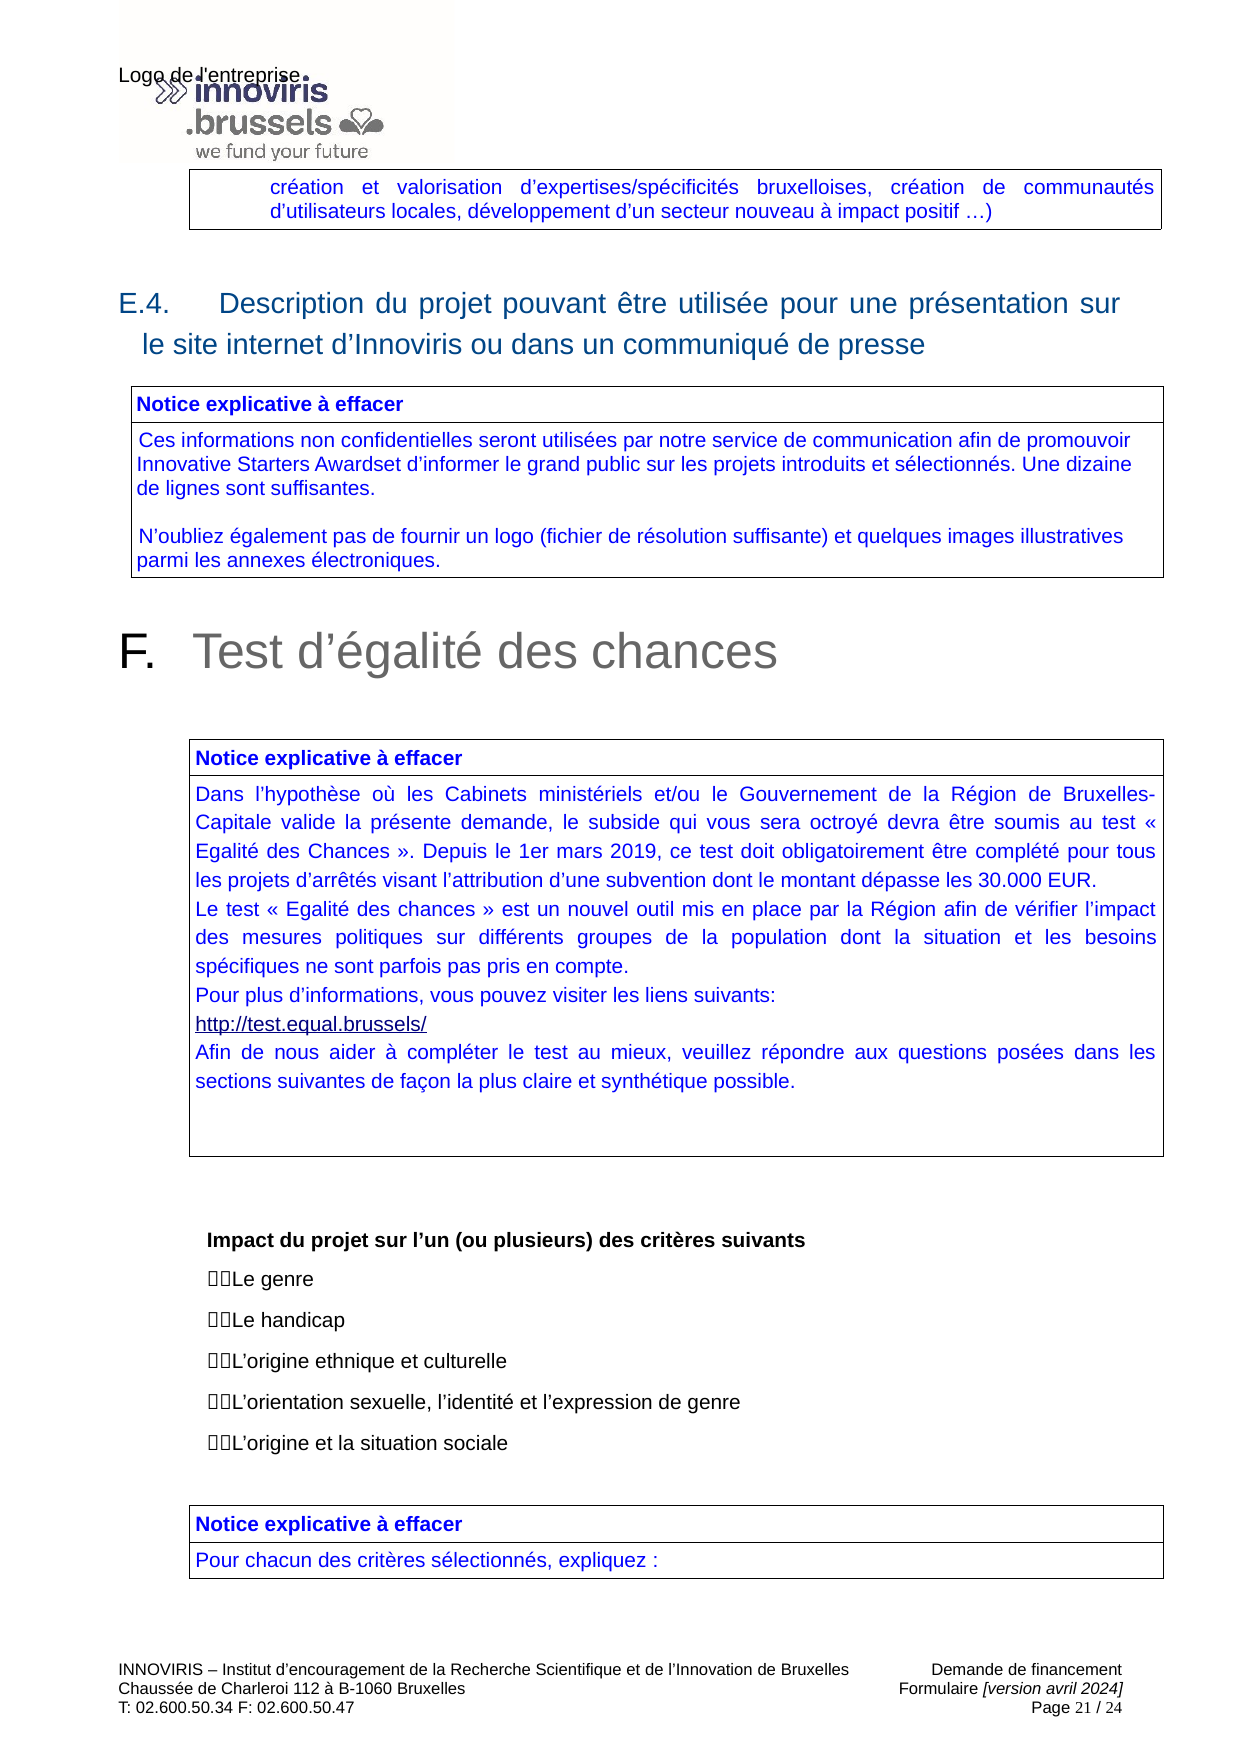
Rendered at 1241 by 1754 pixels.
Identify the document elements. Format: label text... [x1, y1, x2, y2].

table_header Notice explicative à effacer [190, 740, 1163, 775]
list Impact du projet sur l’un (ou plusieurs) des critères suivants [207, 1228, 1122, 1252]
text L’origine ethnique et culturelle [207, 1346, 1122, 1374]
table_header Notice explicative à effacer [132, 387, 1163, 422]
text L’orientation sexuelle, l’identité et l’expression de genre [207, 1387, 1122, 1415]
picture [119, 0, 455, 163]
table_cell Dans l’hypothèse où les Cabinets ministériels et/ou le Gouvernement de la Région de Bruxelles-Capitale valide la présente demande, le subside qui vous sera octroyé devra être soumis au test « Egalité des Chances ». Depuis le 1er mars 2019, ce test doit obligatoirement être complété pour tous les projets d’arrêtés visant l’attribution d’une subvention dont le montant dépasse les 30.000 EUR. Le test « Egalité des chances » est un nouvel outil mis en place par la Région afin de vérifier l’impact des mesures politiques sur différents groupes de la population dont la situation et les besoins spécifiques ne sont parfois pas pris en compte. Pour plus d’informations, vous pouvez visiter les liens suivants: http://test.equal.brussels/ Afin de nous aider à compléter le test au mieux, veuillez répondre aux questions posées dans les sections suivantes de façon la plus claire et synthétique possible. [190, 776, 1163, 1156]
text Le handicap [207, 1305, 1122, 1333]
text Le genre [207, 1264, 1122, 1292]
table_header Notice explicative à effacer [190, 1506, 1163, 1542]
table_cell Ces informations non confidentielles seront utilisées par notre service de communication afin de promouvoir Innovative Starters Awardset d’informer le grand public sur les projets introduits et sélectionnés. Une dizaine de lignes sont suffisantes. N’oubliez également pas de fournir un logo (fichier de résolution suffisante) et quelques images illustratives parmi les annexes électroniques. [132, 423, 1163, 577]
subtitle Test d’égalité des chances [118, 622, 1122, 679]
text L’origine et la situation sociale [207, 1428, 1122, 1456]
subtitle Description du projet pouvant être utilisée pour une présentation sur le site internet d’Innoviris ou dans un communiqué de presse [118, 287, 1122, 360]
